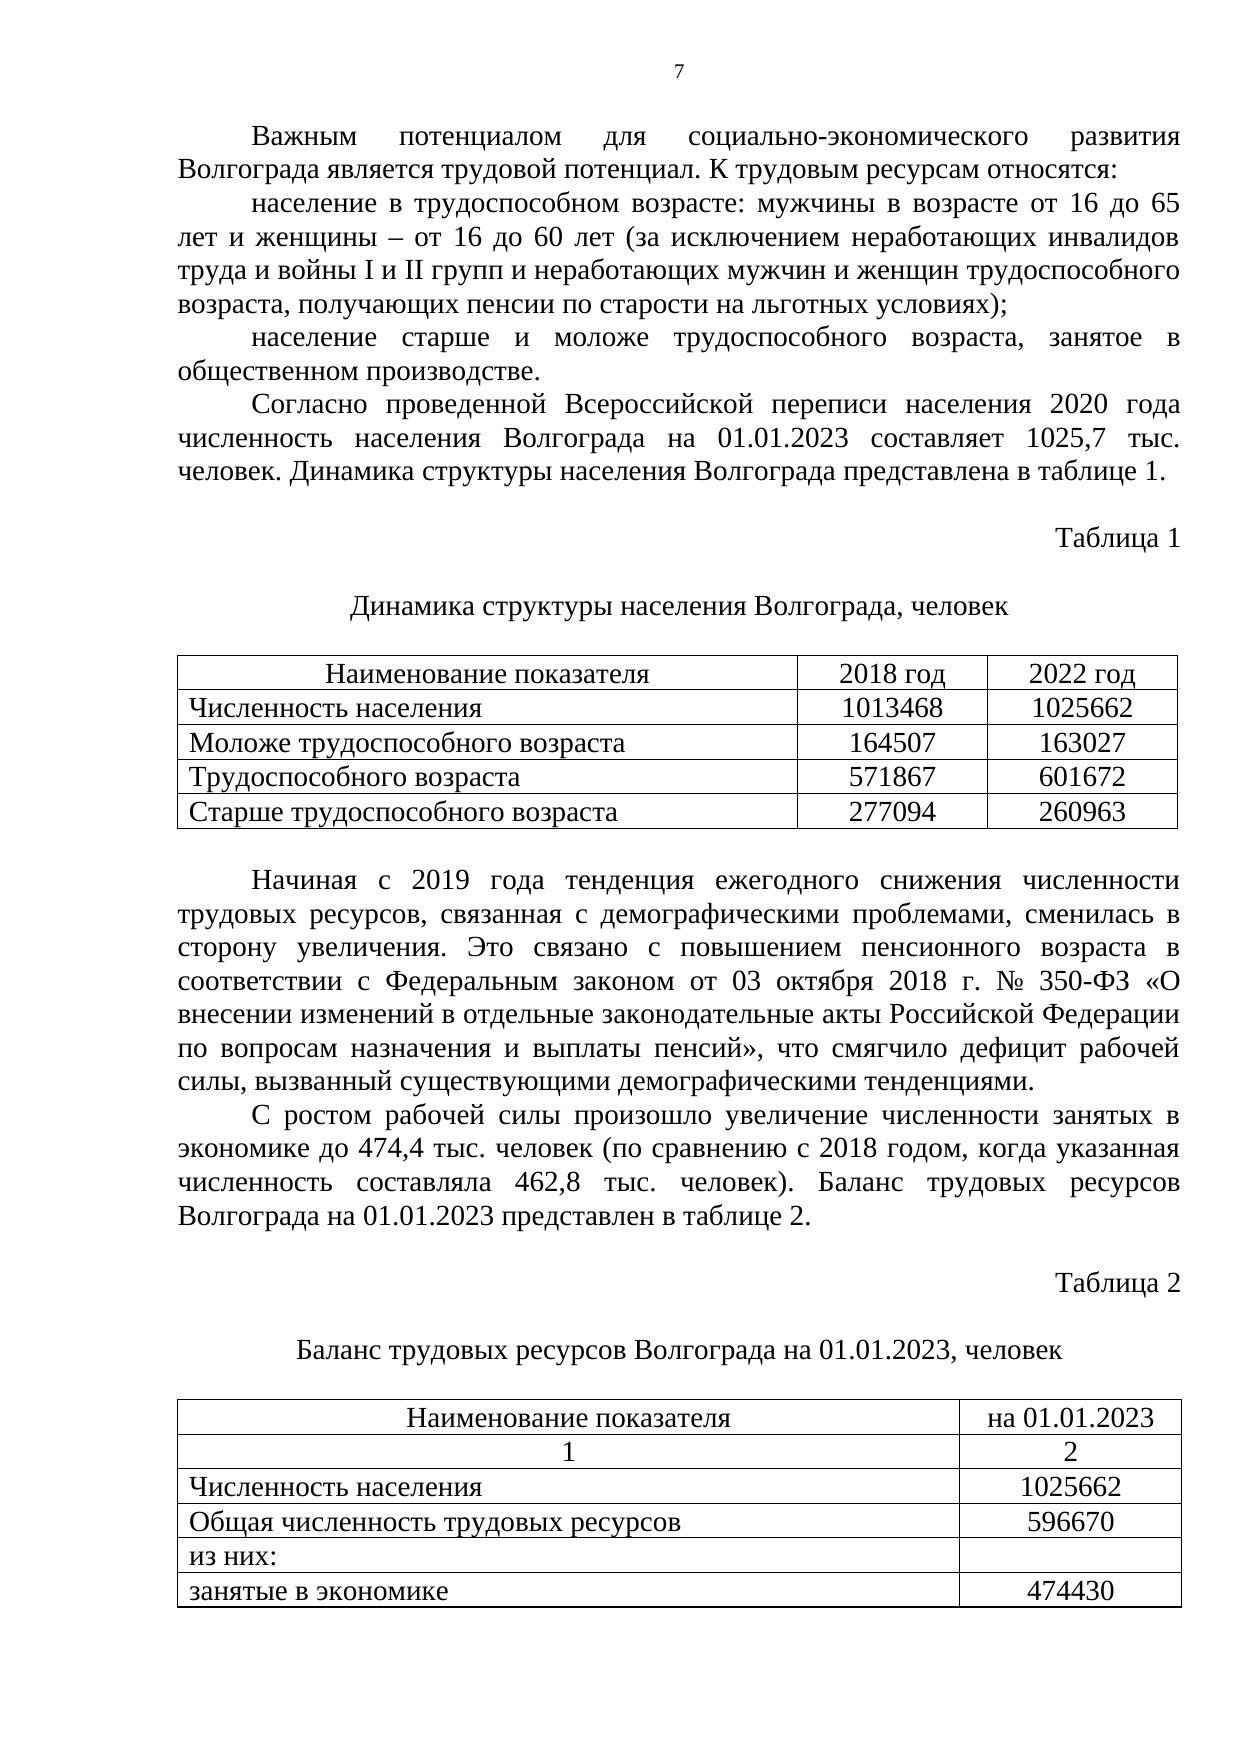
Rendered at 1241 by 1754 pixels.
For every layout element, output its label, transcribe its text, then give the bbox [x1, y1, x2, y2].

table_cell 1013468 [798, 690, 987, 724]
table_cell 260963 [988, 794, 1177, 828]
table_cell Численность населения [178, 690, 797, 724]
table_cell Старше трудоспособного возраста [178, 794, 797, 828]
table_cell Численность населения [178, 1469, 959, 1503]
text Таблица 2 [177, 1265, 1181, 1298]
text Важным потенциалом для социально-экономического развития Волгограда является трудовой потенциал. К трудовым ресурсам относятся: [177, 118, 1181, 185]
table_cell Моложе трудоспособного возраста [178, 725, 797, 758]
text Баланс трудовых ресурсов Волгограда на 01.01.2023, человек [177, 1332, 1181, 1365]
table_cell 1025662 [960, 1469, 1181, 1503]
table_cell 596670 [960, 1504, 1181, 1537]
text население в трудоспособном возрасте: мужчины в возрасте от 16 до 65 лет и женщины – от 16 до 60 лет (за исключением неработающих инвалидов труда и войны I и II групп и неработающих мужчин и женщин трудоспособного возраста, получающих пенсии по старости на льготных условиях); [177, 185, 1181, 319]
table_cell 277094 [798, 794, 987, 828]
table_cell 1 [178, 1435, 959, 1468]
table_header Наименование показателя [178, 1400, 959, 1433]
table_cell Общая численность трудовых ресурсов [178, 1504, 959, 1537]
table_cell [960, 1538, 1181, 1572]
table_cell 164507 [798, 725, 987, 758]
text Начиная с 2019 года тенденция ежегодного снижения численности трудовых ресурсов, связанная с демографическими проблемами, сменилась в сторону увеличения. Это связано с повышением пенсионного возраста в соответствии с Федеральным законом от 03 октября 2018 г. № 350-ФЗ «О внесении изменений в отдельные законодательные акты Российской Федерации по вопросам назначения и выплаты пенсий», что смягчило дефицит рабочей силы, вызванный существующими демографическими тенденциями. [177, 862, 1181, 1097]
text население старше и моложе трудоспособного возраста, занятое в общественном производстве. [177, 319, 1181, 386]
table_header 2018 год [798, 656, 987, 689]
table_cell 571867 [798, 760, 987, 793]
table_cell Трудоспособного возраста [178, 760, 797, 793]
text Таблица 1 [177, 521, 1181, 554]
table_cell из них: [178, 1538, 959, 1572]
table_cell занятые в экономике [178, 1573, 959, 1606]
table_cell 2 [960, 1435, 1181, 1468]
table_header на 01.01.2023 [960, 1400, 1181, 1433]
text С ростом рабочей силы произошло увеличение численности занятых в экономике до 474,4 тыс. человек (по сравнению с 2018 годом, когда указанная численность составляла 462,8 тыс. человек). Баланс трудовых ресурсов Волгограда на 01.01.2023 представлен в таблице 2. [177, 1097, 1181, 1231]
table_header 2022 год [988, 656, 1177, 689]
table_cell 1025662 [988, 690, 1177, 724]
text Динамика структуры населения Волгограда, человек [177, 588, 1181, 621]
table_header Наименование показателя [178, 656, 797, 689]
table_cell 601672 [988, 760, 1177, 793]
text Согласно проведенной Всероссийской переписи населения 2020 года численность населения Волгограда на 01.01.2023 составляет 1025,7 тыс. человек. Динамика структуры населения Волгограда представлена в таблице 1. [177, 386, 1181, 487]
table_cell 474430 [960, 1573, 1181, 1606]
table_cell 163027 [988, 725, 1177, 758]
